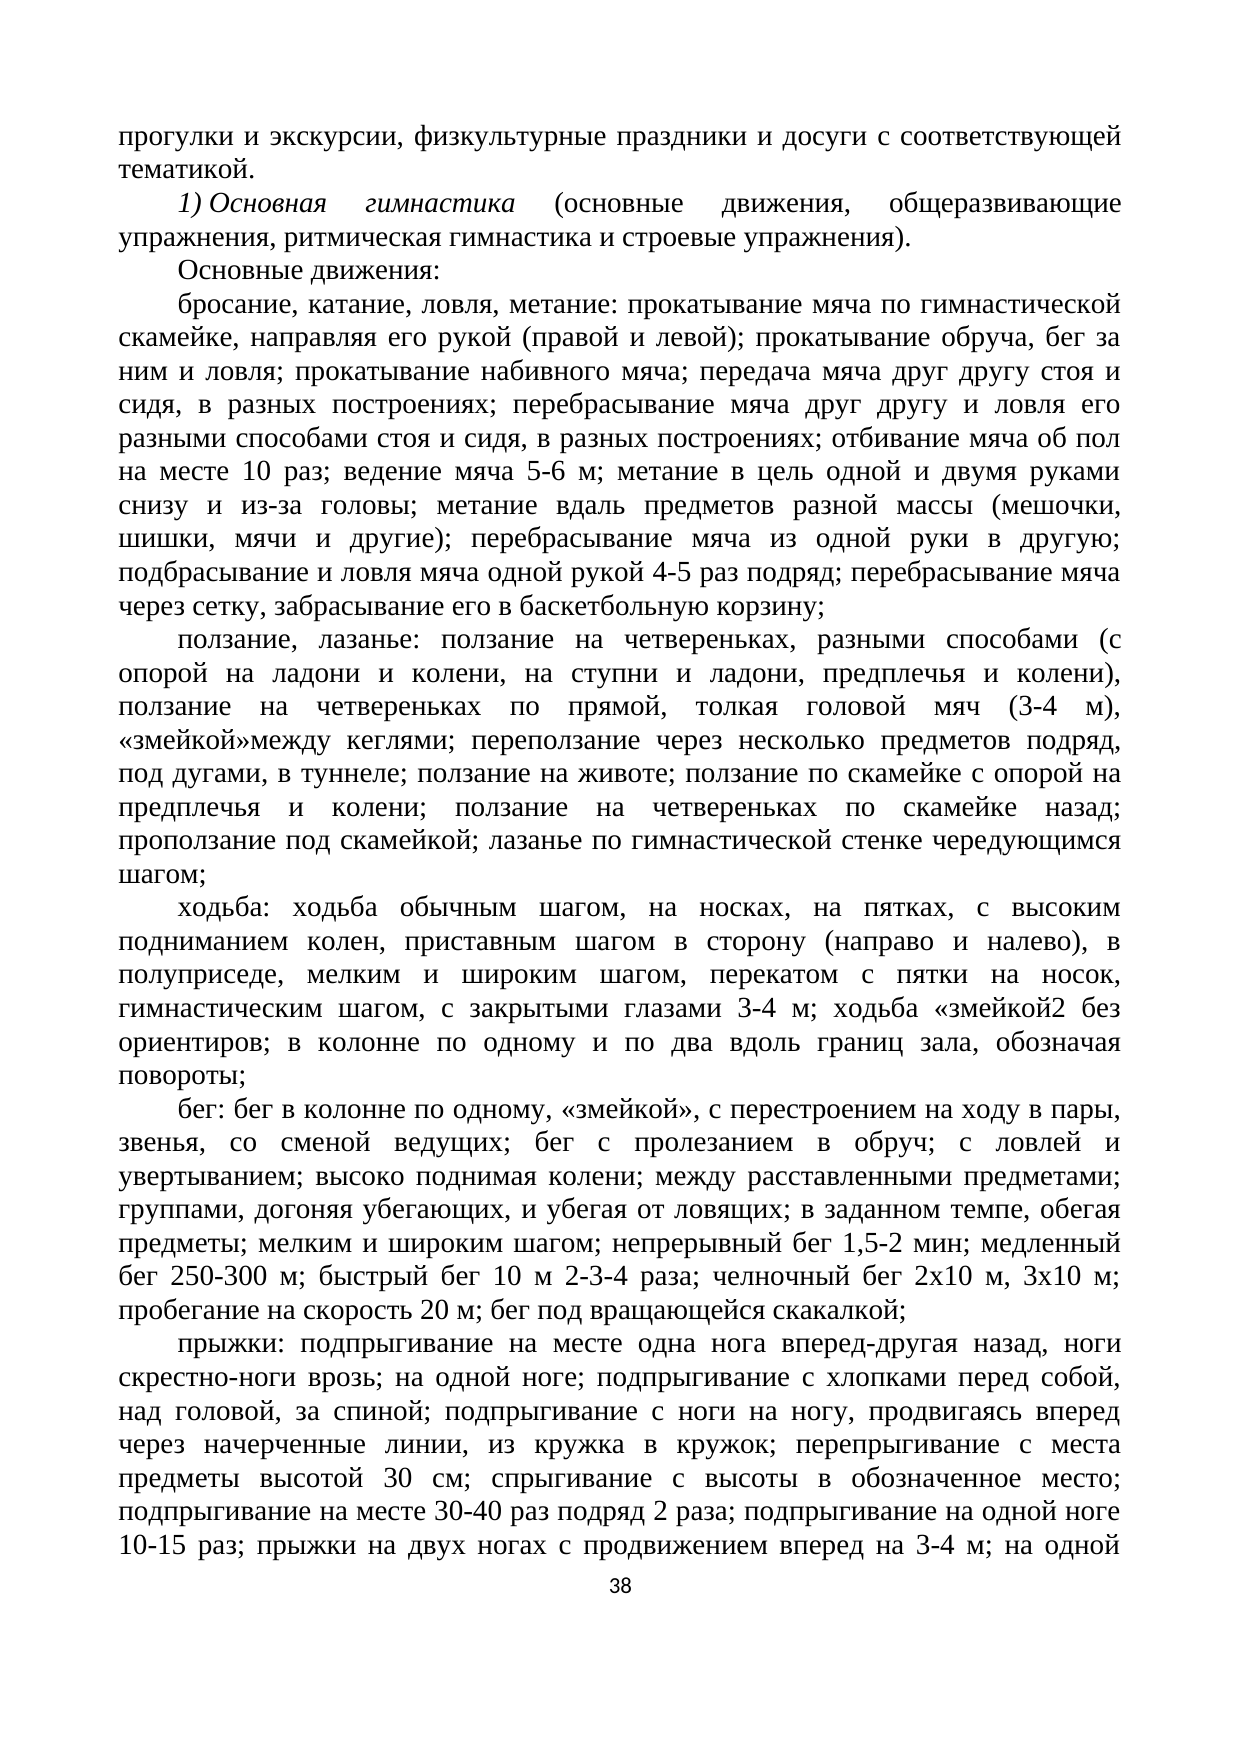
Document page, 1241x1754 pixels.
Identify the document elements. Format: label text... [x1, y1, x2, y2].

text ползание, лазанье: ползание на четвереньках, разными способами (с опорой на ладони и колени, на ступни и ладони, предплечья и колени), ползание на четвереньках по прямой, толкая головой мяч (3-4 м), «змейкой»между кеглями; переползание через несколько предметов подряд, под дугами, в туннеле; ползание на животе; ползание по скамейке с опорой на предплечья и колени; ползание на четвереньках по скамейке назад; проползание под скамейкой; лазанье по гимнастической стенке чередующимся шагом; [118, 621, 1122, 889]
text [118, 1326, 1122, 1560]
text Основные движения: [118, 252, 1122, 286]
text бег: бег в колонне по одному, «змейкой», с перестроением на ходу в пары, звенья, со сменой ведущих; бег с пролезанием в обруч; с ловлей и увертыванием; высоко поднимая колени; между расставленными предметами; группами, догоняя убегающих, и убегая от ловящих; в заданном темпе, обегая предметы; мелким и широким шагом; непрерывный бег 1,5-2 мин; медленный бег 250-300 м; быстрый бег 10 м 2-3-4 раза; челночный бег 2x10 м, 3x10 м; пробегание на скорость 20 м; бег под вращающейся скакалкой; [118, 1091, 1122, 1326]
text ходьба: ходьба обычным шагом, на носках, на пятках, с высоким подниманием колен, приставным шагом в сторону (направо и налево), в полуприседе, мелким и широким шагом, перекатом с пятки на носок, гимнастическим шагом, с закрытыми глазами 3-4 м; ходьба «змейкой2 без ориентиров; в колонне по одному и по два вдоль границ зала, обозначая повороты; [118, 889, 1122, 1091]
text 1) Основная гимнастика (основные движения, общеразвивающие упражнения, ритмическая гимнастика и строевые упражнения). [118, 185, 1122, 252]
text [118, 118, 1122, 185]
text бросание, катание, ловля, метание: прокатывание мяча по гимнастической скамейке, направляя его рукой (правой и левой); прокатывание обруча, бег за ним и ловля; прокатывание набивного мяча; передача мяча друг другу стоя и сидя, в разных построениях; перебрасывание мяча друг другу и ловля его разными способами стоя и сидя, в разных построениях; отбивание мяча об пол на месте 10 раз; ведение мяча 5-6 м; метание в цель одной и двумя руками снизу и из-за головы; метание вдаль предметов разной массы (мешочки, шишки, мячи и другие); перебрасывание мяча из одной руки в другую; подбрасывание и ловля мяча одной рукой 4-5 раз подряд; перебрасывание мяча через сетку, забрасывание его в баскетбольную корзину; [118, 286, 1122, 621]
